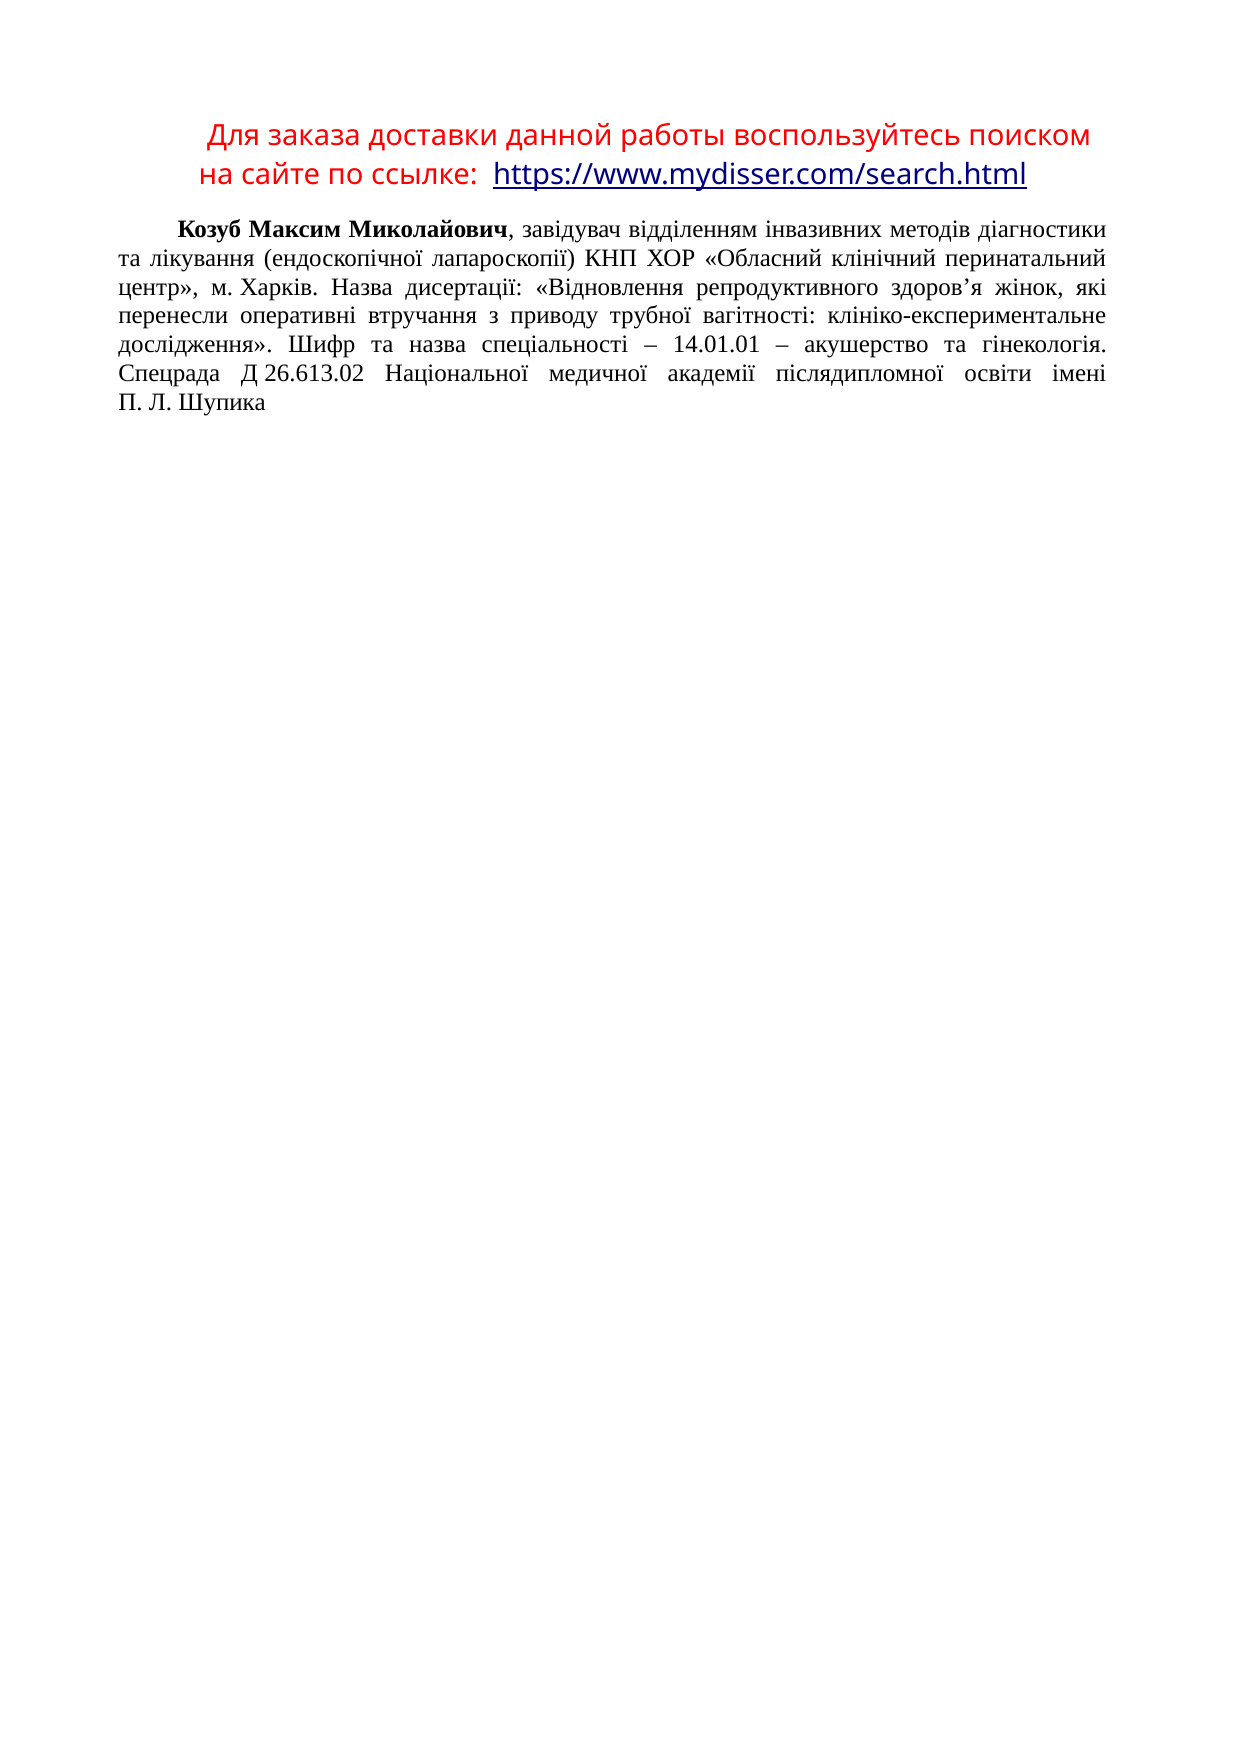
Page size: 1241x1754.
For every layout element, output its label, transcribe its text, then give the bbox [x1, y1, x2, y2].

text Козуб Максим Миколайович, завідувач відділенням інвазивних методів діагностики та лікування (ендоскопічної лапароскопії) КНП ХОР «Обласний клінічний перинатальний центр», м. Харків. Назва дисертації: «Відновлення репродуктивного здоров’я жінок, які перенесли оперативні втручання з приводу трубної вагітності: клініко-експериментальне дослідження». Шифр та назва спеціальності – 14.01.01 – акушерство та гінекологія. Спецрада Д 26.613.02 Національної медичної академії післядипломної освіти імені П. Л. Шупика [118, 214, 1107, 415]
